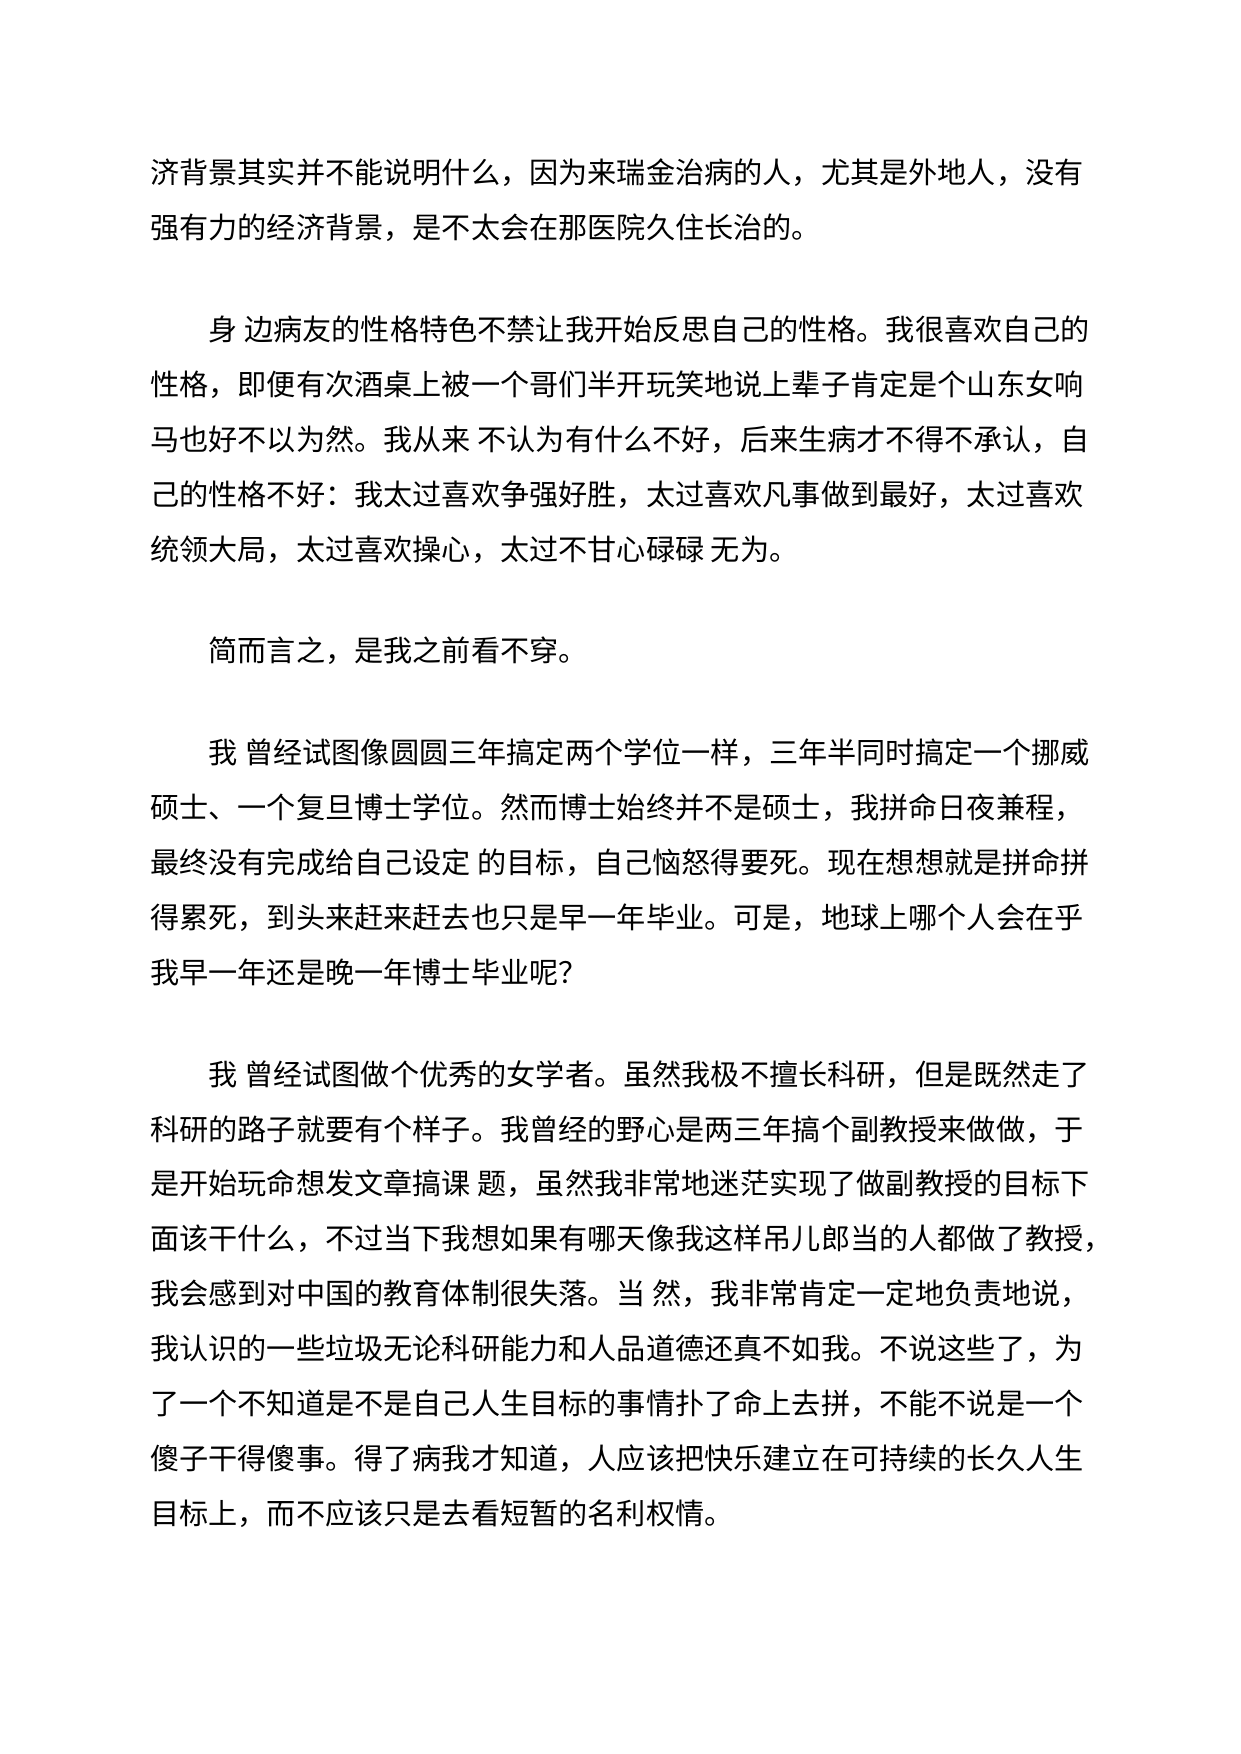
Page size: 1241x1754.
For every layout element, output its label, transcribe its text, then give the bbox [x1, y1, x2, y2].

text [150, 150, 1090, 247]
text 身 边病友的性格特色不禁让我开始反思自己的性格。我很喜欢自己的性格，即便有次酒桌上被一个哥们半开玩笑地说上辈子肯定是个山东女响马也好不以为然。我从来 不认为有什么不好，后来生病才不得不承认，自己的性格不好：我太过喜欢争强好胜，太过喜欢凡事做到最好，太过喜欢统领大局，太过喜欢操心，太过不甘心碌碌 无为。 [150, 307, 1090, 568]
text 简而言之，是我之前看不穿。 [150, 628, 1090, 670]
text 我 曾经试图像圆圆三年搞定两个学位一样，三年半同时搞定一个挪威硕士、一个复旦博士学位。然而博士始终并不是硕士，我拼命日夜兼程，最终没有完成给自己设定 的目标，自己恼怒得要死。现在想想就是拼命拼得累死，到头来赶来赶去也只是早一年毕业。可是，地球上哪个人会在乎我早一年还是晚一年博士毕业呢？ [150, 730, 1090, 992]
text 我 曾经试图做个优秀的女学者。虽然我极不擅长科研，但是既然走了科研的路子就要有个样子。我曾经的野心是两三年搞个副教授来做做，于是开始玩命想发文章搞课 题，虽然我非常地迷茫实现了做副教授的目标下面该干什么，不过当下我想如果有哪天像我这样吊儿郎当的人都做了教授，我会感到对中国的教育体制很失落。当 然，我非常肯定一定地负责地说，我认识的一些垃圾无论科研能力和人品道德还真不如我。不说这些了，为了一个不知道是不是自己人生目标的事情扑了命上去拼，不能不说是一个傻子干得傻事。得了病我才知道，人应该把快乐建立在可持续的长久人生目标上，而不应该只是去看短暂的名利权情。 [150, 1051, 1090, 1533]
